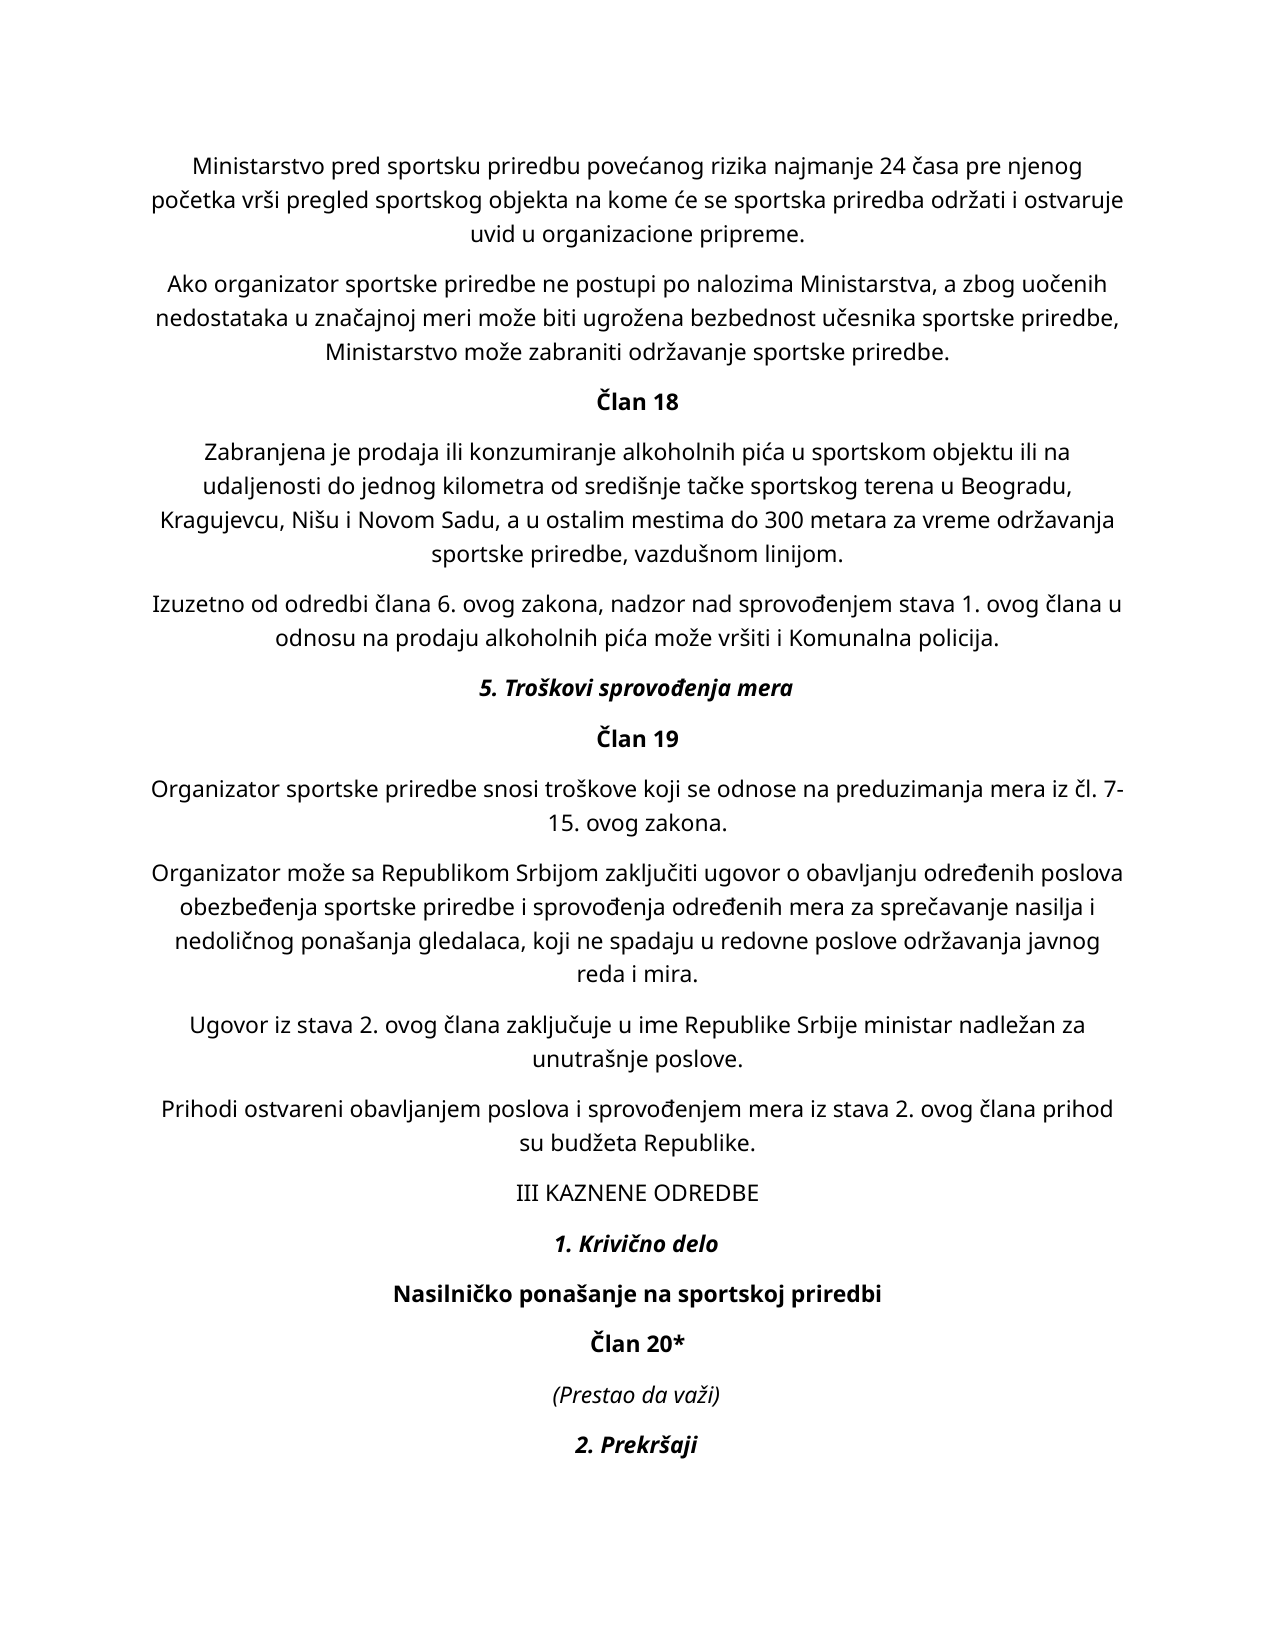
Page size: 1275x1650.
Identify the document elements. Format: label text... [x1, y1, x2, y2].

text Član 18 [150, 386, 1125, 417]
text 2. Prekršaji [150, 1429, 1125, 1460]
text Organizator može sa Republikom Srbijom zaključiti ugovor o obavljanju određenih poslova obezbeđenja sportske priredbe i sprovođenja određenih mera za sprečavanje nasilja i nedoličnog ponašanja gledalaca, koji ne spadaju u redovne poslove održavanja javnog reda i mira. [150, 857, 1125, 989]
text Ministarstvo pred sportsku priredbu povećanog rizika najmanje 24 časa pre njenog početka vrši pregled sportskog objekta na kome će se sportska priredba održati i ostvaruje uvid u organizacione pripreme. [150, 150, 1125, 249]
text Ugovor iz stava 2. ovog člana zaključuje u ime Republike Srbije ministar nadležan za unutrašnje poslove. [150, 1009, 1125, 1074]
text Nasilničko ponašanje na sportskoj priredbi [150, 1278, 1125, 1309]
text Izuzetno od odredbi člana 6. ovog zakona, nadzor nad sprovođenjem stava 1. ovog člana u odnosu na prodaju alkoholnih pića može vršiti i Komunalna policija. [150, 588, 1125, 653]
text (Prestao da važi) [150, 1379, 1125, 1410]
text 1. Krivično delo [150, 1227, 1125, 1259]
text Zabranjena je prodaja ili konzumiranje alkoholnih pića u sportskom objektu ili na udaljenosti do jednog kilometra od središnje tačke sportskog terena u Beogradu, Kragujevcu, Nišu i Novom Sadu, a u ostalim mestima do 300 metara za vreme održavanja sportske priredbe, vazdušnom linijom. [150, 436, 1125, 569]
text Organizator sportske priredbe snosi troškove koji se odnose na preduzimanja mera iz čl. 7-15. ovog zakona. [150, 773, 1125, 838]
text Član 19 [150, 722, 1125, 754]
text 5. Troškovi sprovođenja mera [150, 672, 1125, 703]
text Ako organizator sportske priredbe ne postupi po nalozima Ministarstva, a zbog uočenih nedostataka u značajnoj meri može biti ugrožena bezbednost učesnika sportske priredbe, Ministarstvo može zabraniti održavanje sportske priredbe. [150, 268, 1125, 367]
text III KAZNENE ODREDBE [150, 1177, 1125, 1208]
text Član 20* [150, 1328, 1125, 1359]
text Prihodi ostvareni obavljanjem poslova i sprovođenjem mera iz stava 2. ovog člana prihod su budžeta Republike. [150, 1093, 1125, 1158]
